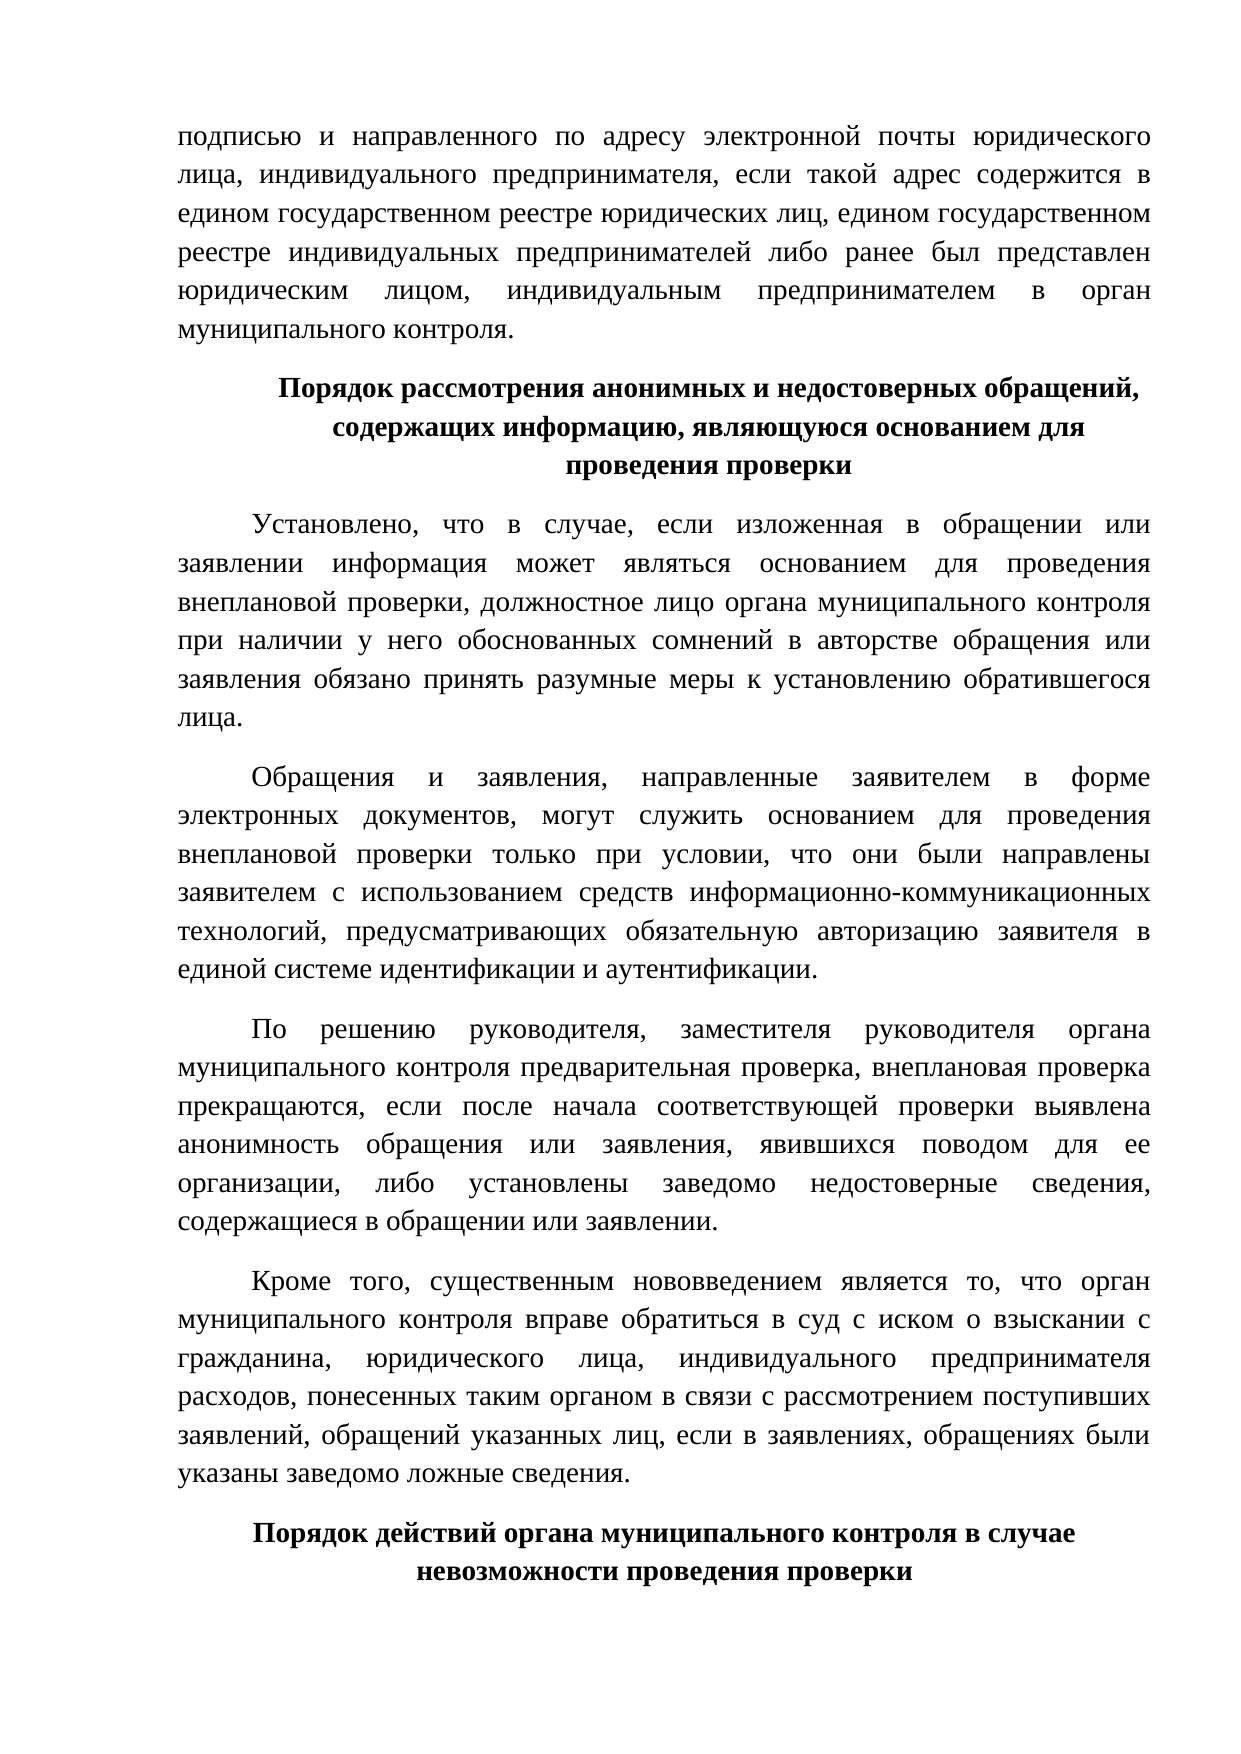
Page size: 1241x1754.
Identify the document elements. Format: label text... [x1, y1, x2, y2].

text Установлено, что в случае, если изложенная в обращении или заявлении информация может являться основанием для проведения внеплановой проверки, должностное лицо органа муниципального контроля при наличии у него обоснованных сомнений в авторстве обращения или заявления обязано принять разумные меры к установлению обратившегося лица. [177, 507, 1152, 733]
text Порядок действий органа муниципального контроля в случае невозможности проведения проверки [177, 1515, 1152, 1587]
text По решению руководителя, заместителя руководителя органа муниципального контроля предварительная проверка, внеплановая проверка прекращаются, если после начала соответствующей проверки выявлена анонимность обращения или заявления, явившихся поводом для ее организации, либо установлены заведомо недостоверные сведения, содержащиеся в обращении или заявлении. [177, 1011, 1152, 1237]
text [177, 118, 1152, 344]
text Порядок рассмотрения анонимных и недостоверных обращений, содержащих информацию, являющуюся основанием для проведения проверки [266, 370, 1152, 481]
text Кроме того, существенным нововведением является то, что орган муниципального контроля вправе обратиться в суд с иском о взыскании с гражданина, юридического лица, индивидуального предпринимателя расходов, понесенных таким органом в связи с рассмотрением поступивших заявлений, обращений указанных лиц, если в заявлениях, обращениях были указаны заведомо ложные сведения. [177, 1263, 1152, 1489]
text Обращения и заявления, направленные заявителем в форме электронных документов, могут служить основанием для проведения внеплановой проверки только при условии, что они были направлены заявителем с использованием средств информационно-коммуникационных технологий, предусматривающих обязательную авторизацию заявителя в единой системе идентификации и аутентификации. [177, 759, 1152, 985]
